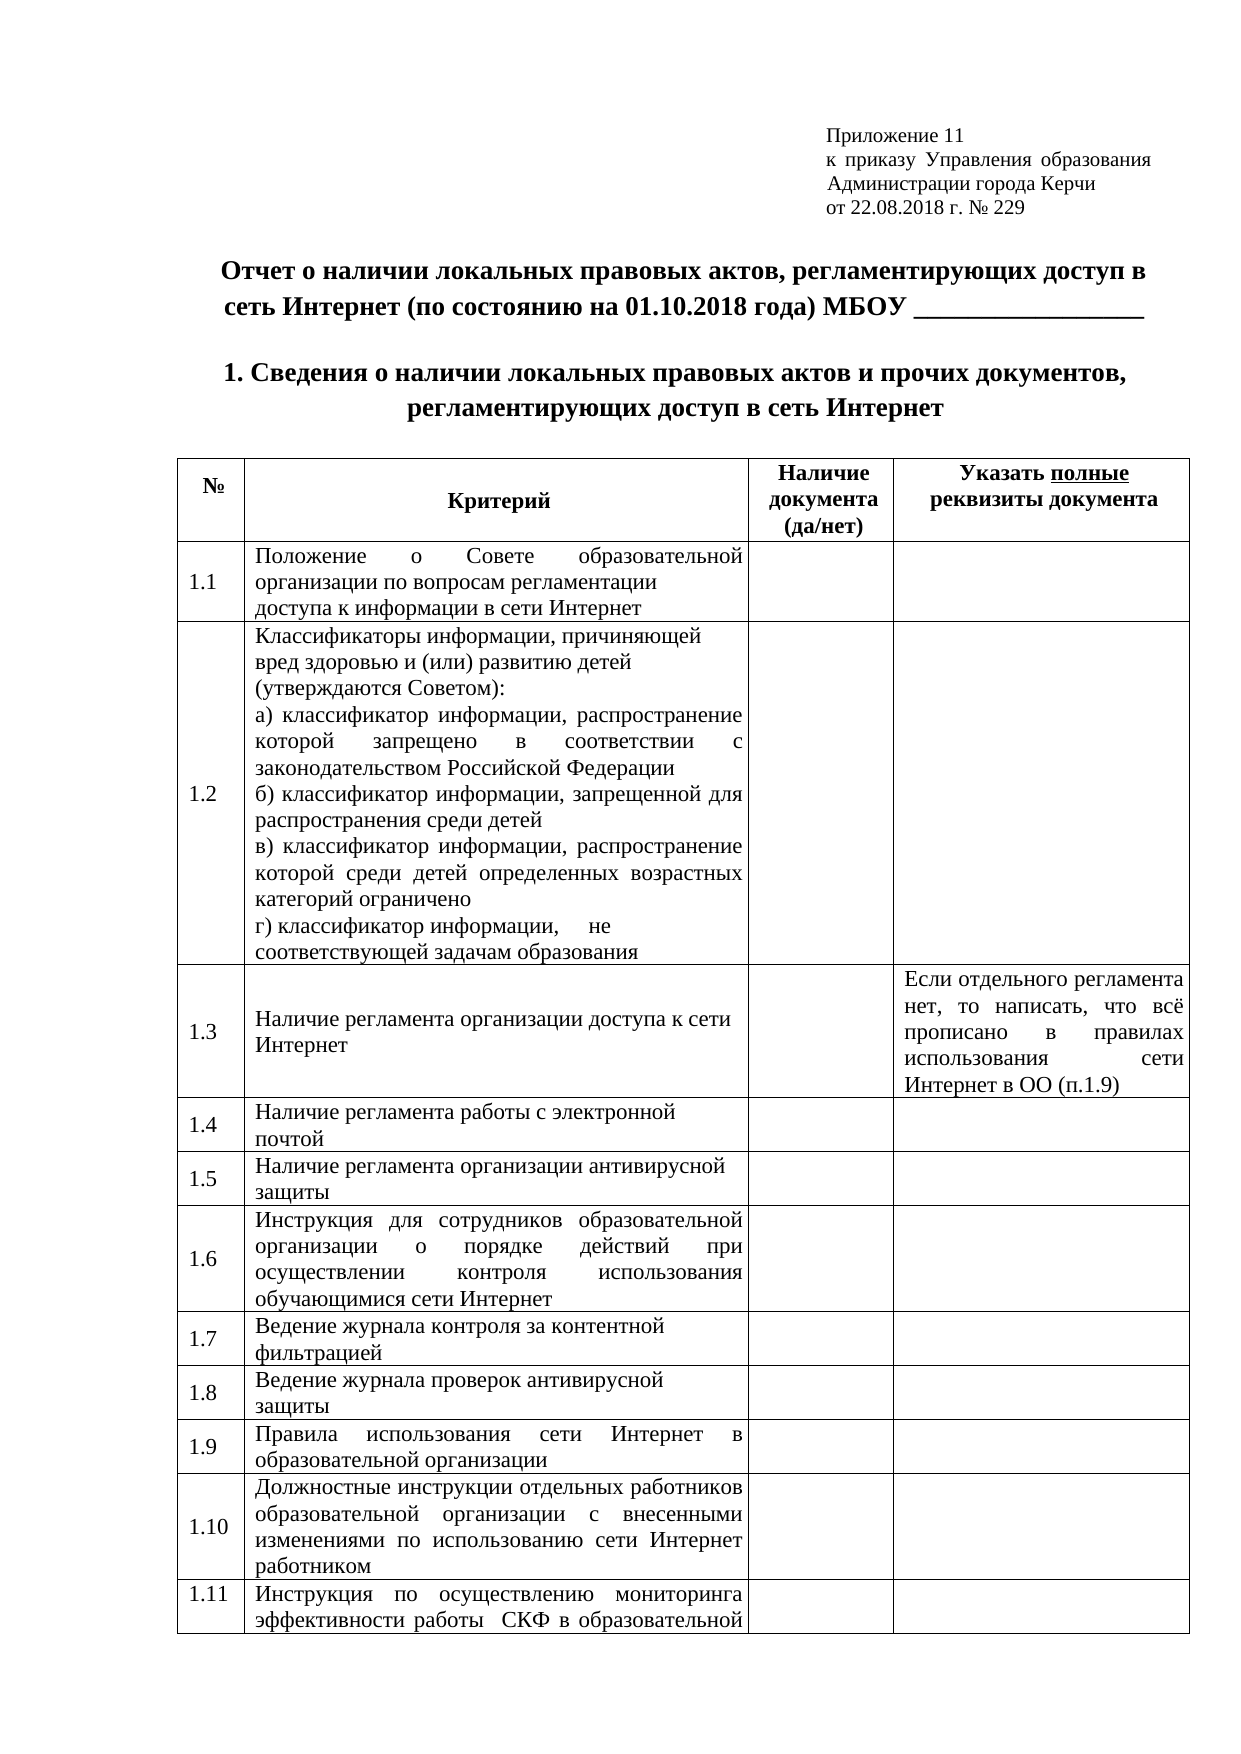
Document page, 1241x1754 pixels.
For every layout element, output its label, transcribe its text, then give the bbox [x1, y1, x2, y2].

table_header Наличие документа (да/нет) [749, 459, 893, 541]
table_cell Ведение журнала контроля за контентной фильтрацией [245, 1312, 748, 1365]
table_cell [894, 1580, 1189, 1633]
table_header Указать полные реквизиты документа [894, 459, 1189, 541]
table_cell Ведение журнала проверок антивирусной защиты [245, 1366, 748, 1419]
table_cell [894, 622, 1189, 964]
subtitle 1. Сведения о наличии локальных правовых актов и прочих документов, регламентирующих доступ в сеть Интернет [216, 356, 1134, 422]
table_cell 1.2 [178, 622, 244, 964]
table_cell [749, 1098, 893, 1151]
table_cell Положение о Совете образовательной организации по вопросам регламентации доступа к информации в сети Интернет [245, 542, 748, 621]
table_cell [894, 1366, 1189, 1419]
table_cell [245, 1580, 748, 1633]
table_cell [894, 1152, 1189, 1205]
table_cell [894, 1098, 1189, 1151]
table_cell 1.8 [178, 1366, 244, 1419]
table_cell [894, 1206, 1189, 1311]
table_cell [749, 965, 893, 1097]
text Приложение 11 [826, 123, 1151, 147]
text к приказу Управления образования Администрации города Керчи [826, 147, 1151, 195]
table_cell Правила использования сети Интернет в образовательной организации [245, 1420, 748, 1472]
text от 22.08.2018 г. № 229 [826, 195, 1151, 219]
text Отчет о наличии локальных правовых актов, регламентирующих доступ в сеть Интернет (по состоянию на 01.10.2018 года) МБОУ _________________ [216, 254, 1152, 321]
table_cell Инструкция для сотрудников образовательной организации о порядке действий при осуществлении контроля использования обучающимися сети Интернет [245, 1206, 748, 1311]
table_cell [749, 1206, 893, 1311]
table_cell [749, 1152, 893, 1205]
table_cell [749, 1366, 893, 1419]
table_cell [749, 622, 893, 964]
table_cell 1.3 [178, 965, 244, 1097]
table_cell [894, 1312, 1189, 1365]
table_cell [894, 1420, 1189, 1472]
table_cell 1.1 [178, 542, 244, 621]
table_cell Наличие регламента работы с электронной почтой [245, 1098, 748, 1151]
table_cell [749, 1580, 893, 1633]
table_cell [749, 1420, 893, 1472]
table_header Критерий [245, 459, 748, 541]
table_cell 1.11 [178, 1580, 244, 1633]
table_cell Наличие регламента организации доступа к сети Интернет [245, 965, 748, 1097]
table_cell [749, 542, 893, 621]
table_header № [178, 459, 244, 541]
table_cell [749, 1474, 893, 1579]
table_cell 1.7 [178, 1312, 244, 1365]
table_cell 1.6 [178, 1206, 244, 1311]
table_cell [894, 1474, 1189, 1579]
table_cell Классификаторы информации, причиняющей вред здоровью и (или) развитию детей (утверждаются Советом): а) классификатор информации, распространение которой запрещено в соответствии с законодательством Российской Федерации б) классификатор информации, запрещенной для распространения среди детей в) классификатор информации, распространение которой среди детей определенных возрастных категорий ограничено г) классификатор информации, не соответствующей задачам образования [245, 622, 748, 964]
table_cell [894, 542, 1189, 621]
table_cell Должностные инструкции отдельных работников образовательной организации с внесенными изменениями по использованию сети Интернет работником [245, 1474, 748, 1579]
table_cell 1.5 [178, 1152, 244, 1205]
table_cell 1.4 [178, 1098, 244, 1151]
table_cell Если отдельного регламента нет, то написать, что всё прописано в правилах использования сети Интернет в ОО (п.1.9) [894, 965, 1189, 1097]
table_cell Наличие регламента организации антивирусной защиты [245, 1152, 748, 1205]
table_cell 1.9 [178, 1420, 244, 1472]
table_cell 1.10 [178, 1474, 244, 1579]
table_cell [749, 1312, 893, 1365]
